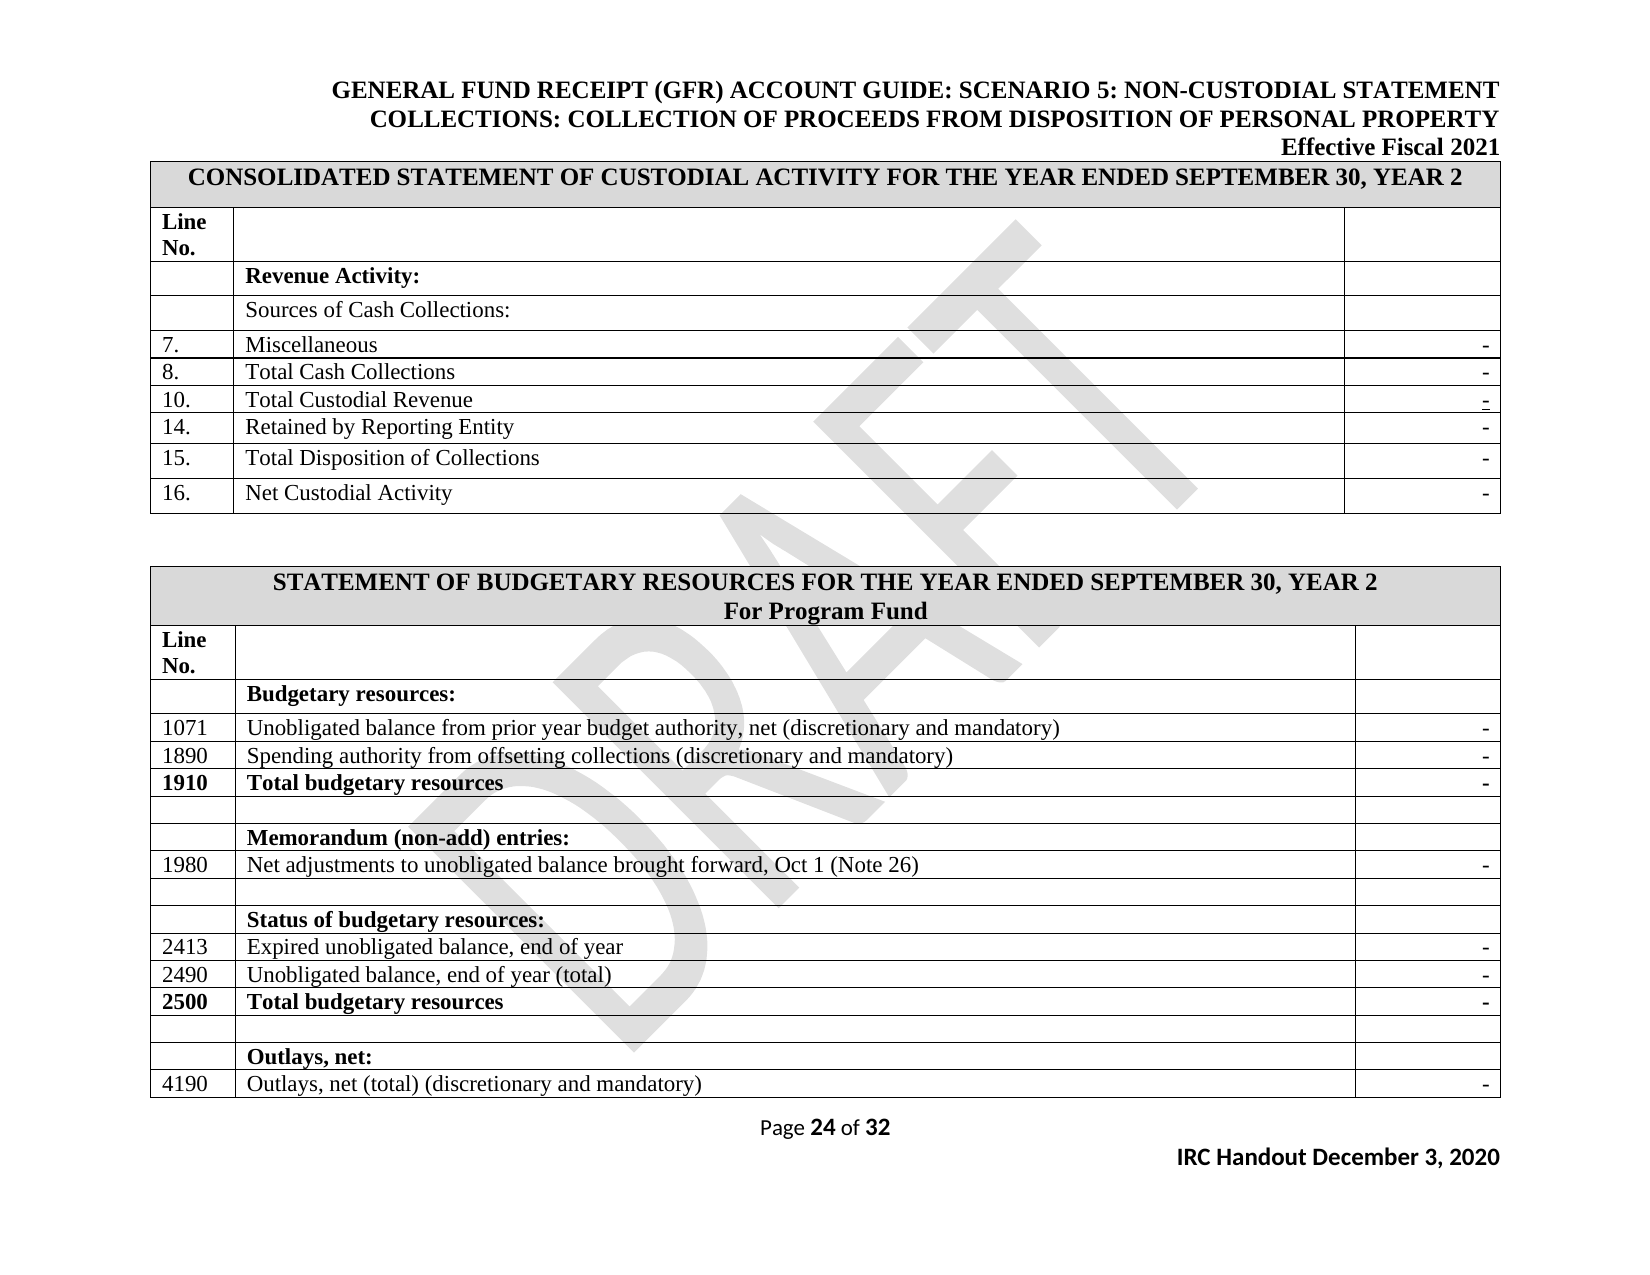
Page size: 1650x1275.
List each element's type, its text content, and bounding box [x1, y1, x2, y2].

table_cell [1345, 208, 1500, 261]
table_cell 2500 [151, 988, 235, 1014]
table_cell 10. [151, 386, 233, 412]
table_cell Unobligated balance, end of year (total) [236, 961, 1355, 987]
table_cell [236, 1016, 1355, 1042]
table_cell Net Custodial Activity [234, 479, 1344, 512]
table_cell [1356, 797, 1500, 823]
table_cell Spending authority from offsetting collections (discretionary and mandatory) [236, 742, 1355, 768]
table_cell - [1356, 714, 1500, 741]
table_cell 14. [151, 413, 233, 443]
table_cell - [1345, 359, 1500, 385]
table_cell [151, 824, 235, 850]
table_cell 16. [151, 479, 233, 512]
table_cell Line No. [151, 626, 235, 679]
table_cell Sources of Cash Collections: [234, 296, 1344, 330]
table_cell - [1356, 851, 1500, 878]
table_cell [151, 879, 235, 905]
table_cell - [1356, 988, 1500, 1014]
table_cell [1356, 824, 1500, 850]
table_cell [151, 680, 235, 713]
table_cell [236, 626, 1355, 679]
table_cell - [1345, 413, 1500, 443]
table_cell - [1345, 331, 1500, 357]
table_cell - [1345, 479, 1500, 512]
table_cell Outlays, net: [236, 1043, 1355, 1069]
table_cell 8. [151, 359, 233, 385]
table_cell Total budgetary resources [236, 769, 1355, 796]
table_cell [1356, 1043, 1500, 1069]
table_cell - [1356, 961, 1500, 987]
table_cell [234, 208, 1344, 261]
table_cell 2490 [151, 961, 235, 987]
table_cell 1890 [151, 742, 235, 768]
table_cell - [1345, 386, 1500, 412]
table_cell [151, 1016, 235, 1042]
table_cell [151, 906, 235, 932]
table_cell [151, 262, 233, 295]
table_cell [1356, 1016, 1500, 1042]
table_cell 1910 [151, 769, 235, 796]
table_cell Total budgetary resources [236, 988, 1355, 1014]
table_cell [236, 797, 1355, 823]
table_cell Total Custodial Revenue [234, 386, 1344, 412]
table_cell Revenue Activity: [234, 262, 1344, 295]
table_cell - [1356, 934, 1500, 960]
table_cell Total Disposition of Collections [234, 444, 1344, 478]
table_cell [1345, 262, 1500, 295]
table_cell Total Cash Collections [234, 359, 1344, 385]
table_cell Memorandum (non-add) entries: [236, 824, 1355, 850]
table_cell 1980 [151, 851, 235, 878]
table_cell [1356, 626, 1500, 679]
table_cell 15. [151, 444, 233, 478]
table_cell Net adjustments to unobligated balance brought forward, Oct 1 (Note 26) [236, 851, 1355, 878]
table_cell [151, 296, 233, 330]
table_cell Retained by Reporting Entity [234, 413, 1344, 443]
table_cell Line No. [151, 208, 233, 261]
table_cell [1356, 680, 1500, 713]
table_cell - [1356, 742, 1500, 768]
table_cell [1356, 906, 1500, 932]
table_cell Miscellaneous [234, 331, 1344, 357]
table_cell 1071 [151, 714, 235, 741]
table_cell [1345, 296, 1500, 330]
table_cell Unobligated balance from prior year budget authority, net (discretionary and mandatory) [236, 714, 1355, 741]
table_cell Budgetary resources: [236, 680, 1355, 713]
table_cell - [1356, 769, 1500, 796]
table_cell [151, 797, 235, 823]
table_cell [1356, 879, 1500, 905]
table_cell Expired unobligated balance, end of year [236, 934, 1355, 960]
table_cell Status of budgetary resources: [236, 906, 1355, 932]
table_cell - [1345, 444, 1500, 478]
table_cell Outlays, net (total) (discretionary and mandatory) [236, 1070, 1355, 1097]
table_cell [151, 1043, 235, 1069]
table_cell - [1356, 1070, 1500, 1097]
table_cell 2413 [151, 934, 235, 960]
table_header STATEMENT OF BUDGETARY RESOURCES FOR THE YEAR ENDED SEPTEMBER 30, YEAR 2 For Program Fund [151, 567, 1500, 625]
table_cell [236, 879, 1355, 905]
table_header CONSOLIDATED STATEMENT OF CUSTODIAL ACTIVITY FOR THE YEAR ENDED SEPTEMBER 30, YEAR 2 [151, 162, 1500, 207]
table_cell 7. [151, 331, 233, 357]
table_cell 4190 [151, 1070, 235, 1097]
